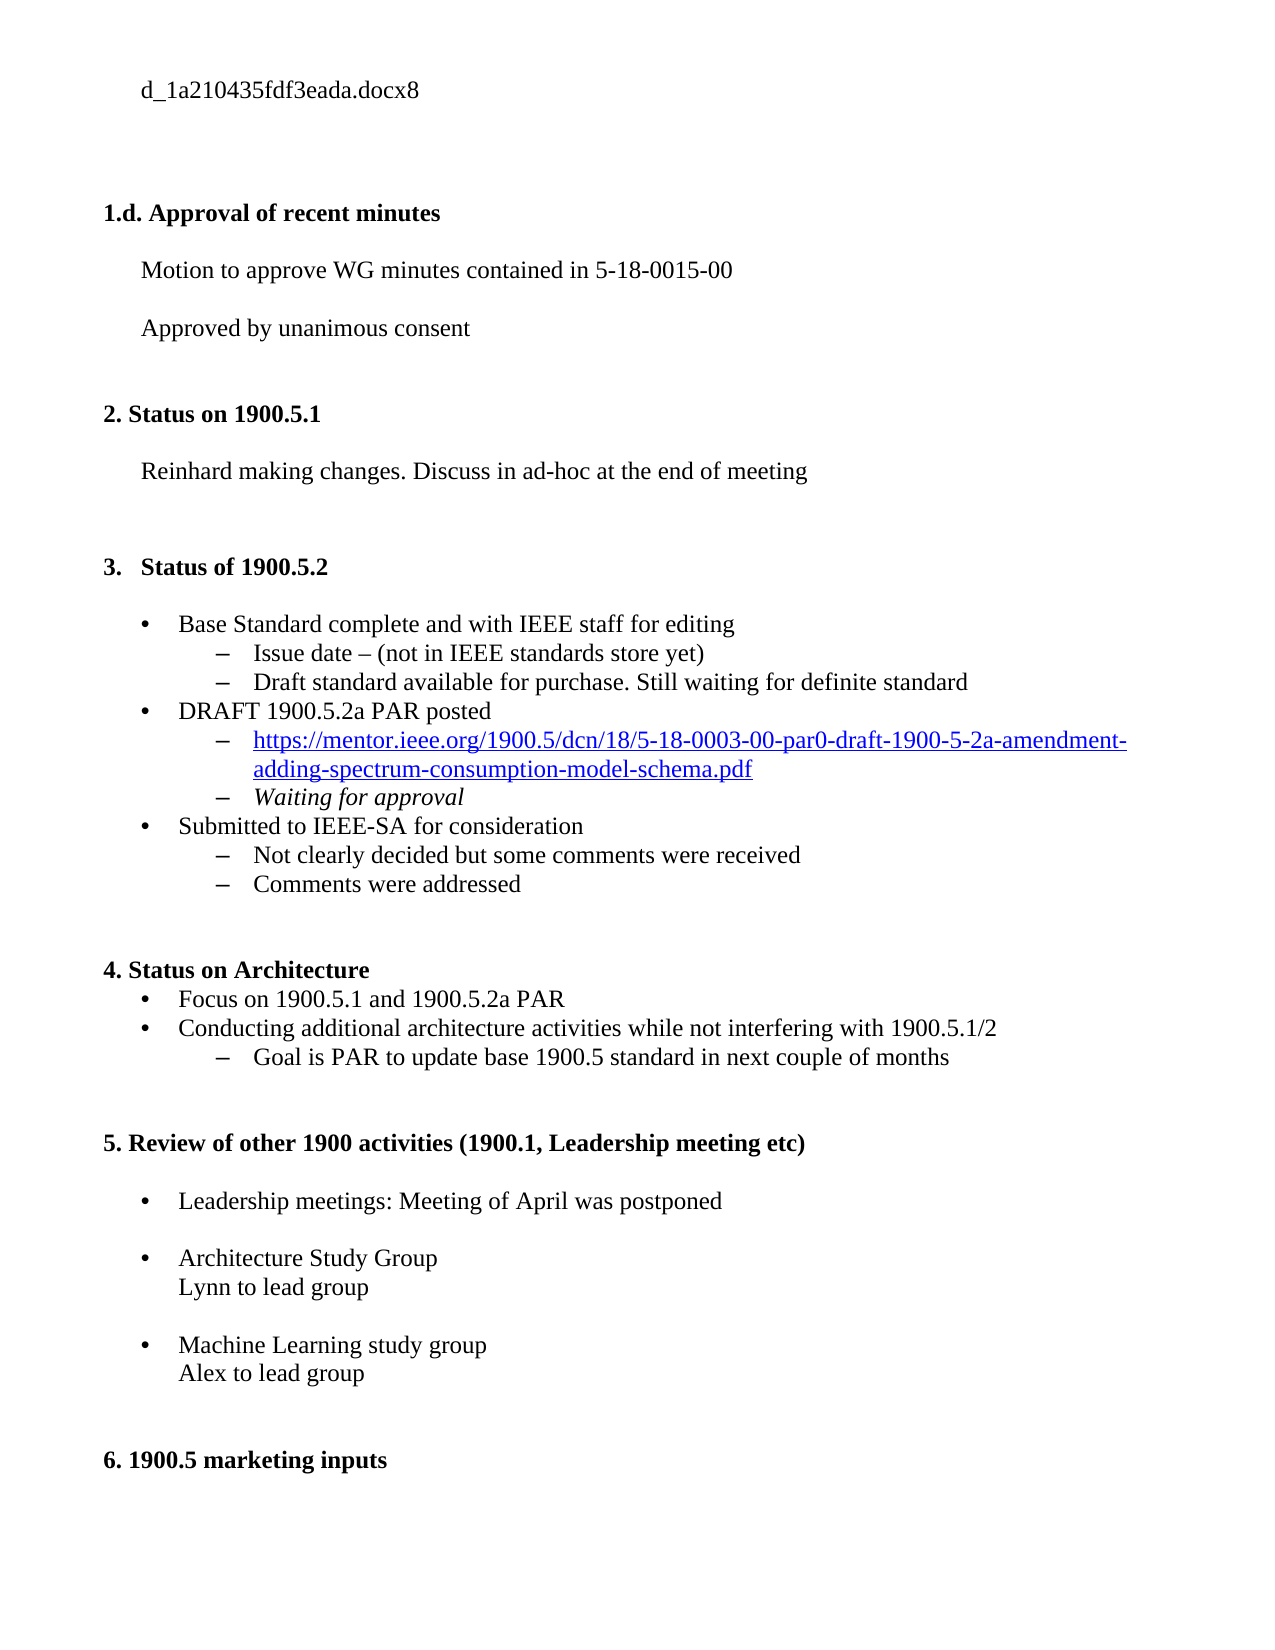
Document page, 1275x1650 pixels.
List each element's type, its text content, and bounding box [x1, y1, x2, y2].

list Issue date – (not in IEEE standards store yet) [216, 638, 1162, 667]
list https://mentor.ieee.org/1900.5/dcn/18/5-18-0003-00-par0-draft-1900-5-2a-amendment-adding-spectrum-consumption-model-schema.pdf [216, 725, 1162, 782]
text 2. Status on 1900.5.1 [103, 399, 1162, 428]
list Conducting additional architecture activities while not interfering with 1900.5.1/2 [141, 1013, 1162, 1042]
text 5. Review of other 1900 activities (1900.1, Leadership meeting etc) [103, 1128, 1162, 1157]
list DRAFT 1900.5.2a PAR posted [141, 696, 1162, 725]
list Waiting for approval [216, 782, 1162, 811]
list Leadership meetings: Meeting of April was postponed [141, 1186, 1162, 1214]
text Reinhard making changes. Discuss in ad-hoc at the end of meeting [141, 456, 1162, 485]
list Architecture Study Group [141, 1243, 1162, 1272]
list Not clearly decided but some comments were received [216, 840, 1162, 869]
list Base Standard complete and with IEEE staff for editing [141, 609, 1162, 638]
list Comments were addressed [216, 869, 1162, 898]
text 6. 1900.5 marketing inputs [103, 1445, 1162, 1473]
text 3. Status of 1900.5.2 [103, 552, 1162, 581]
text Lynn to lead group [178, 1272, 1162, 1301]
list Focus on 1900.5.1 and 1900.5.2a PAR [141, 984, 1162, 1013]
list Goal is PAR to update base 1900.5 standard in next couple of months [216, 1042, 1162, 1071]
text 1.d. Approval of recent minutes [103, 198, 1162, 226]
list Draft standard available for purchase. Still waiting for definite standard [216, 667, 1162, 696]
list Machine Learning study group [141, 1329, 1162, 1358]
text Approved by unanimous consent [141, 313, 1162, 341]
text Motion to approve WG minutes contained in 5-18-0015-00 [141, 255, 1162, 284]
text 4. Status on Architecture [103, 955, 1162, 984]
text Alex to lead group [178, 1358, 1162, 1387]
list Submitted to IEEE-SA for consideration [141, 811, 1162, 840]
